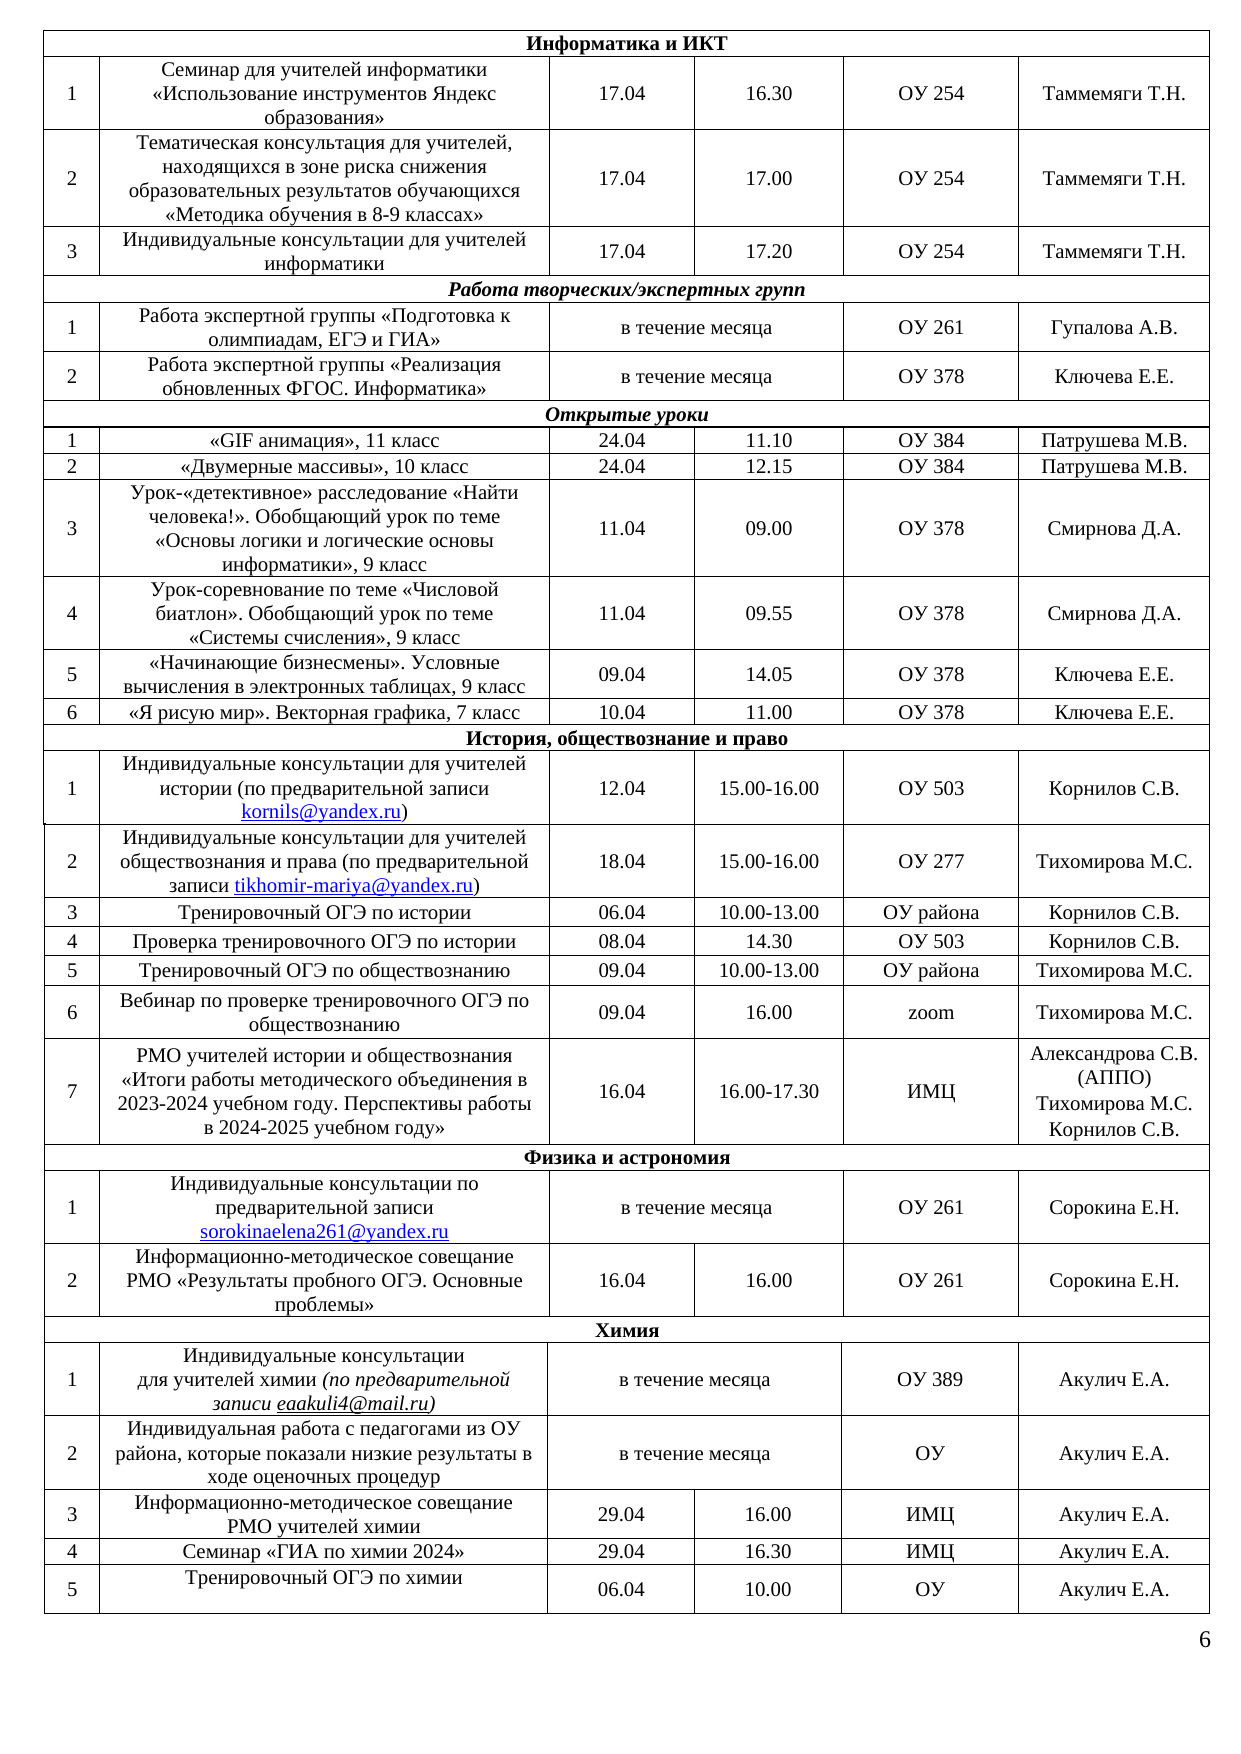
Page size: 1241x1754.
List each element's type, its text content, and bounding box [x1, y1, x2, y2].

table_cell 16.00 [695, 1244, 843, 1316]
table_cell 06.04 [548, 1565, 694, 1613]
table_cell 2 [45, 1416, 99, 1488]
table_cell Корнилов С.В. [1019, 898, 1209, 926]
table_cell ОУ 378 [844, 577, 1018, 649]
table_cell ОУ 277 [844, 825, 1018, 897]
table_cell ОУ 254 [844, 57, 1018, 129]
table_cell Гупалова А.В. [1019, 303, 1209, 351]
table_cell Тихомирова М.С. [1019, 825, 1209, 897]
table_cell 15.00-16.00 [695, 751, 843, 823]
table_cell ОУ [842, 1416, 1018, 1488]
table_cell История, обществознание и право [44, 725, 1209, 750]
table_cell 10.00-13.00 [695, 956, 843, 984]
table_cell Тихомирова М.С. [1019, 986, 1209, 1038]
table_cell Смирнова Д.А. [1019, 577, 1209, 649]
table_cell Таммемяги Т.Н. [1019, 227, 1209, 275]
table_cell 11.00 [695, 699, 843, 724]
table_cell Акулич Е.А. [1019, 1343, 1209, 1415]
table_cell 10.00 [695, 1565, 841, 1613]
table_cell 29.04 [548, 1539, 694, 1564]
table_cell 12.15 [695, 454, 843, 478]
table_cell Индивидуальные консультации по предварительной записи sorokinaelena261@yandex.ru [100, 1171, 549, 1243]
table_cell Информатика и ИКТ [44, 31, 1209, 56]
table_cell Индивидуальные консультации для учителей информатики [100, 227, 549, 275]
table_cell ОУ 378 [844, 699, 1018, 724]
table_cell ОУ 261 [844, 1244, 1018, 1316]
table_cell Акулич Е.А. [1019, 1416, 1209, 1488]
table_cell 2 [44, 454, 99, 478]
table_cell 16.00-17.30 [695, 1039, 843, 1143]
table_cell Информационно-методическое совещание РМО учителей химии [100, 1490, 547, 1538]
table_cell 16.04 [550, 1039, 694, 1143]
table_cell 16.04 [550, 1244, 694, 1316]
table_cell 3 [45, 1490, 99, 1538]
table_cell 4 [44, 577, 99, 649]
table_cell «Двумерные массивы», 10 класс [100, 454, 549, 478]
table_cell 16.00 [695, 986, 843, 1038]
table_cell Тематическая консультация для учителей, находящихся в зоне риска снижения образовательных результатов обучающихся «Методика обучения в 8-9 классах» [100, 130, 549, 226]
table_cell Семинар «ГИА по химии 2024» [100, 1539, 547, 1564]
table_cell 6 [45, 986, 99, 1038]
table_cell 5 [45, 956, 99, 984]
table_cell 7 [45, 1039, 99, 1143]
table_cell 10.04 [550, 699, 694, 724]
table_cell 18.04 [550, 825, 694, 897]
table_cell Физика и астрономия [45, 1145, 1209, 1169]
table_cell 24.04 [550, 454, 694, 478]
table_cell в течение месяца [548, 1343, 841, 1415]
table_cell ОУ района [844, 956, 1018, 984]
table_cell ОУ 254 [844, 130, 1018, 226]
table_cell 24.04 [550, 428, 694, 452]
table_cell 17.20 [695, 227, 843, 275]
table_cell Сорокина Е.Н. [1019, 1244, 1209, 1316]
table_cell zoom [844, 986, 1018, 1038]
table_cell Сорокина Е.Н. [1019, 1171, 1209, 1243]
table_cell 17.04 [550, 227, 694, 275]
table_cell Акулич Е.А. [1019, 1565, 1209, 1613]
table_cell 06.04 [550, 898, 694, 926]
table_cell Индивидуальные консультации для учителей обществознания и права (по предварительной записи tikhomir-mariya@yandex.ru) [100, 825, 549, 897]
table_cell Семинар для учителей информатики «Использование инструментов Яндекс образования» [100, 57, 549, 129]
table_cell 1 [45, 1171, 99, 1243]
table_cell Химия [45, 1317, 1209, 1342]
table_cell 11.04 [550, 480, 694, 576]
table_cell Таммемяги Т.Н. [1019, 57, 1209, 129]
table_cell ОУ 261 [844, 1171, 1018, 1243]
table_cell 5 [45, 1565, 99, 1613]
table_cell Тихомирова М.С. [1019, 956, 1209, 984]
table_cell 1 [44, 57, 99, 129]
table_cell Вебинар по проверке тренировочного ОГЭ по обществознанию [100, 986, 549, 1038]
table_cell Ключева Е.Е. [1019, 352, 1209, 400]
table_cell Индивидуальные консультации для учителей истории (по предварительной записи kornils@yandex.ru) [100, 751, 549, 823]
table_cell Работа творческих/экспертных групп [44, 276, 1209, 302]
table_cell Индивидуальная работа с педагогами из ОУ района, которые показали низкие результаты в ходе оценочных процедур [100, 1416, 547, 1488]
table_cell Тренировочный ОГЭ по химии [100, 1565, 547, 1613]
table_cell Ключева Е.Е. [1019, 650, 1209, 698]
table_cell ОУ района [844, 898, 1018, 926]
table_cell Работа экспертной группы «Реализация обновленных ФГОС. Информатика» [100, 352, 549, 400]
table_cell в течение месяца [550, 303, 843, 351]
table_cell ОУ 378 [844, 480, 1018, 576]
table_cell «Я рисую мир». Векторная графика, 7 класс [100, 699, 549, 724]
table_cell Открытые уроки [44, 401, 1209, 426]
table_cell 09.04 [550, 956, 694, 984]
table_cell ИМЦ [842, 1539, 1018, 1564]
table_cell 09.00 [695, 480, 843, 576]
table_cell 14.30 [695, 927, 843, 955]
table_cell 3 [44, 227, 99, 275]
table_cell Таммемяги Т.Н. [1019, 130, 1209, 226]
table_cell ОУ 261 [844, 303, 1018, 351]
table_cell 09.04 [550, 986, 694, 1038]
table_cell 2 [44, 130, 99, 226]
table_cell ИМЦ [844, 1039, 1018, 1143]
table_cell 1 [44, 751, 99, 823]
table_cell 3 [45, 898, 99, 926]
table_cell 10.00-13.00 [695, 898, 843, 926]
table_cell 16.00 [695, 1490, 841, 1538]
table_cell 2 [44, 352, 99, 400]
table_cell Тренировочный ОГЭ по обществознанию [100, 956, 549, 984]
table_cell 1 [44, 428, 99, 452]
table_cell Проверка тренировочного ОГЭ по истории [100, 927, 549, 955]
table_cell Корнилов С.В. [1019, 927, 1209, 955]
table_cell ОУ 378 [844, 650, 1018, 698]
table_cell Патрушева М.В. [1019, 454, 1209, 478]
table_cell 09.04 [550, 650, 694, 698]
table_cell 12.04 [550, 751, 694, 823]
table_cell ОУ 384 [844, 428, 1018, 452]
table_cell 4 [45, 1539, 99, 1564]
table_cell 6 [44, 699, 99, 724]
table_cell 29.04 [548, 1490, 694, 1538]
table_cell 3 [44, 480, 99, 576]
table_cell 09.55 [695, 577, 843, 649]
table_cell 08.04 [550, 927, 694, 955]
table_cell 17.00 [695, 130, 843, 226]
table_cell 1 [44, 303, 99, 351]
table_cell Ключева Е.Е. [1019, 699, 1209, 724]
table_cell в течение месяца [550, 1171, 843, 1243]
table_cell ОУ [842, 1565, 1018, 1613]
table_cell Тренировочный ОГЭ по истории [100, 898, 549, 926]
table_cell Смирнова Д.А. [1019, 480, 1209, 576]
table_cell Патрушева М.В. [1019, 428, 1209, 452]
table_cell 11.04 [550, 577, 694, 649]
table_cell Урок-соревнование по теме «Числовой биатлон». Обобщающий урок по теме «Системы счисления», 9 класс [100, 577, 549, 649]
table_cell РМО учителей истории и обществознания «Итоги работы методического объединения в 2023-2024 учебном году. Перспективы работы в 2024-2025 учебном году» [100, 1039, 549, 1143]
table_cell 2 [45, 825, 99, 897]
table_cell Информационно-методическое совещание РМО «Результаты пробного ОГЭ. Основные проблемы» [374, 1244, 549, 1316]
table_cell Урок-«детективное» расследование «Найти человека!». Обобщающий урок по теме «Основы логики и логические основы информатики», 9 класс [100, 480, 549, 576]
table_cell 17.04 [550, 130, 694, 226]
table_cell 11.10 [695, 428, 843, 452]
table_cell ОУ 503 [844, 751, 1018, 823]
table_cell ОУ 254 [844, 227, 1018, 275]
table_cell 1 [45, 1343, 99, 1415]
table_cell 5 [44, 650, 99, 698]
table_cell 4 [45, 927, 99, 955]
table_cell ОУ 378 [844, 352, 1018, 400]
table_cell Акулич Е.А. [1019, 1539, 1209, 1564]
table_cell 2 [45, 1244, 99, 1316]
table_cell Информационно-методическое совещание РМО «Результаты пробного ОГЭ. Основные проблемы» [100, 1244, 275, 1316]
table_cell 16.30 [695, 57, 843, 129]
table_cell 15.00-16.00 [695, 825, 843, 897]
table_cell ОУ 384 [844, 454, 1018, 478]
table_cell «Начинающие бизнесмены». Условные вычисления в электронных таблицах, 9 класс [100, 650, 549, 698]
table_cell ОУ 389 [842, 1343, 1018, 1415]
table_cell в течение месяца [548, 1416, 841, 1488]
table_cell Работа экспертной группы «Подготовка к олимпиадам, ЕГЭ и ГИА» [100, 303, 549, 351]
table_cell Александрова С.В. (АППО) Тихомирова М.С. Корнилов С.В. [1019, 1039, 1209, 1143]
table_cell ОУ 503 [844, 927, 1018, 955]
table_cell Акулич Е.А. [1019, 1490, 1209, 1538]
table_cell «GIF анимация», 11 класс [100, 428, 549, 452]
table_cell 17.04 [550, 57, 694, 129]
table_cell Индивидуальные консультации для учителей химии (по предварительной записи eaakuli4@mail.ru) [100, 1343, 547, 1415]
table_cell Корнилов С.В. [1019, 751, 1209, 823]
table_cell ИМЦ [842, 1490, 1018, 1538]
table_cell в течение месяца [550, 352, 843, 400]
table_cell 16.30 [695, 1539, 841, 1564]
table_cell 14.05 [695, 650, 843, 698]
